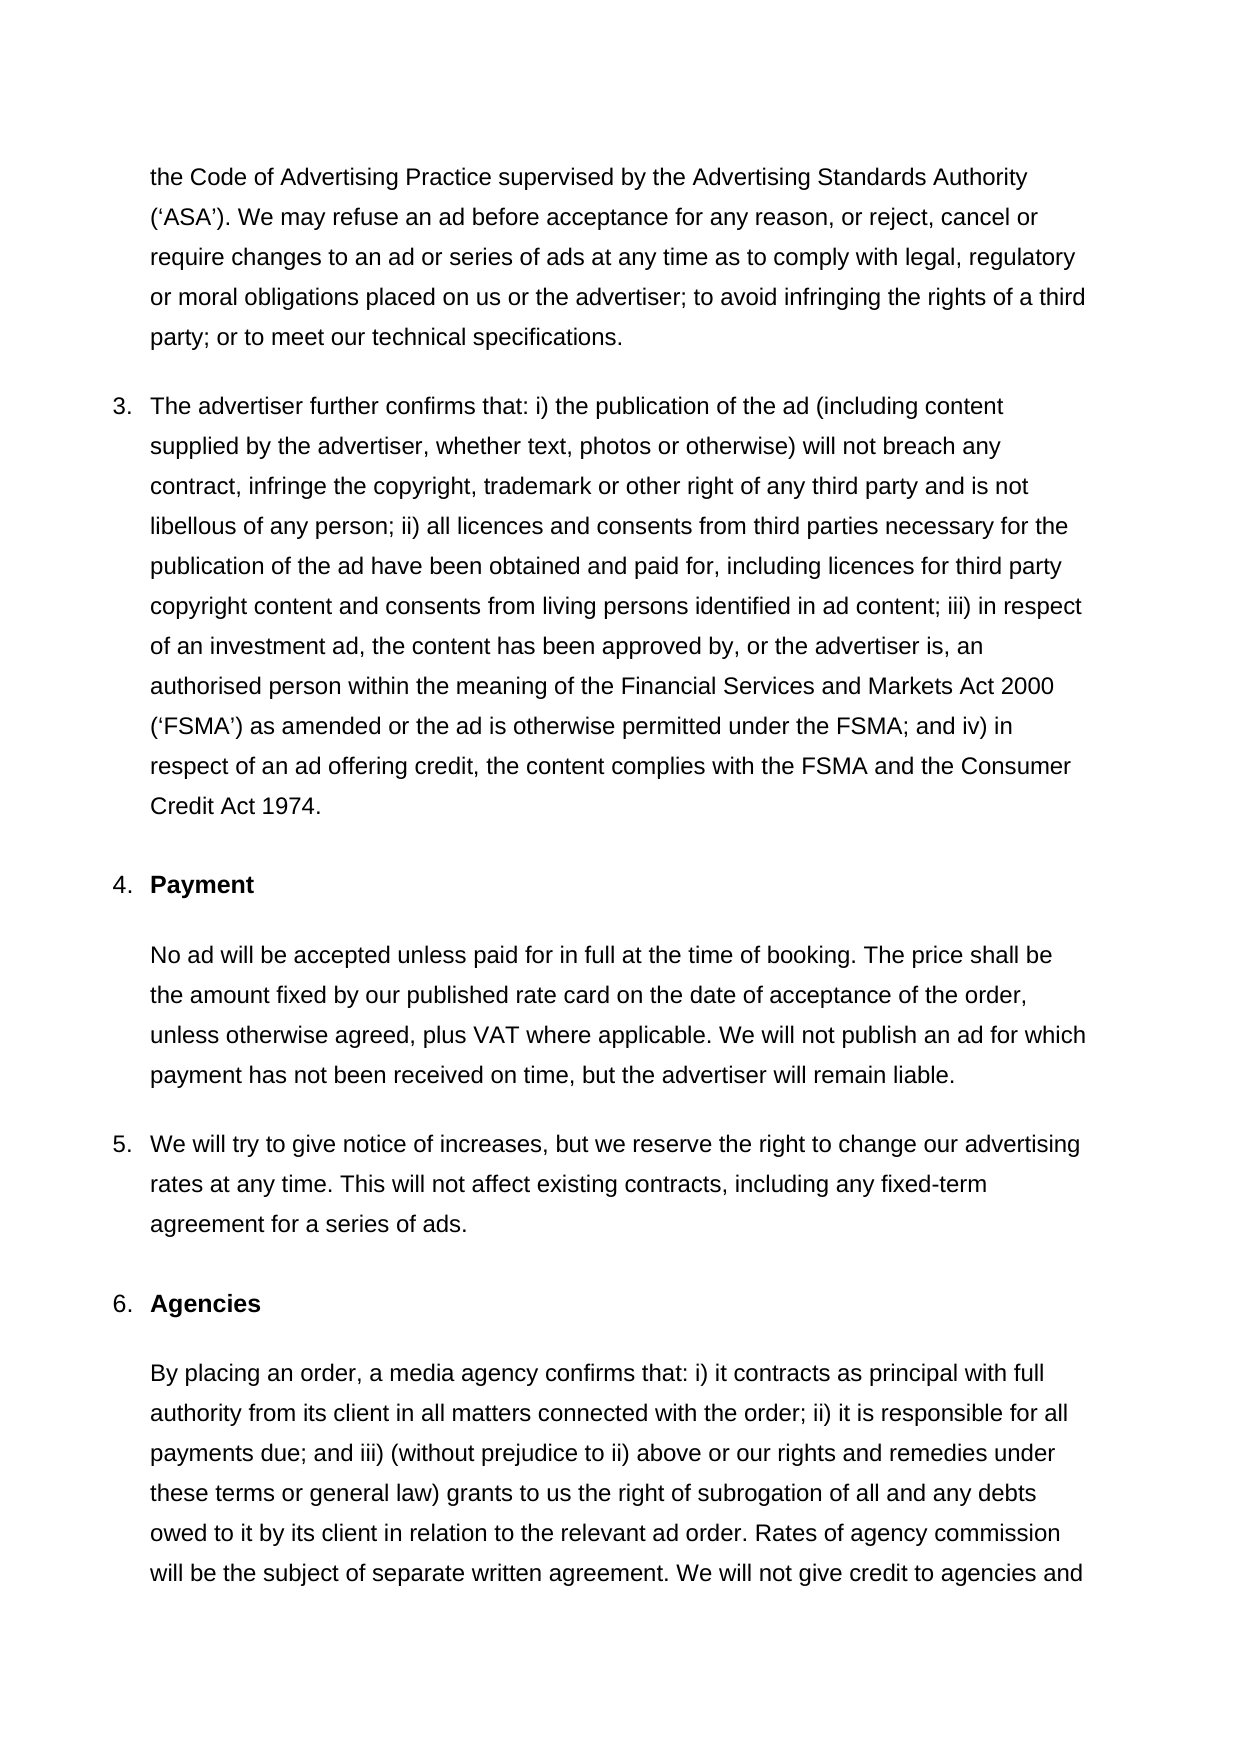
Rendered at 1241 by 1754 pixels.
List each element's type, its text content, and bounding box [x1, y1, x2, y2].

list We will try to give notice of increases, but we reserve the right to change our advertising rates at any time. This will not affect existing contracts, including any fixed-term agreement for a series of ads. [112, 1117, 1090, 1277]
text No ad will be accepted unless paid for in full at the time of booking. The price shall be the amount fixed by our published rate card on the date of acceptance of the order, unless otherwise agreed, plus VAT where applicable. We will not publish an ad for which payment has not been received on time, but the advertiser will remain liable. [150, 928, 1090, 1088]
list The advertiser further confirms that: i) the publication of the ad (including content supplied by the advertiser, whether text, photos or otherwise) will not breach any contract, infringe the copyright, trademark or other right of any third party and is not libellous of any person; ii) all licences and consents from third parties necessary for the publication of the ad have been obtained and paid for, including licences for third party copyright content and consents from living persons identified in ad content; iii) in respect of an investment ad, the content has been approved by, or the advertiser is, an authorised person within the meaning of the Financial Services and Markets Act 2000 (‘FSMA’) as amended or the ad is otherwise permitted under the FSMA; and iv) in respect of an ad offering credit, the content complies with the FSMA and the Consumer Credit Act 1974. [112, 379, 1090, 859]
list Agencies [112, 1277, 1090, 1317]
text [150, 1347, 1090, 1587]
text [150, 150, 1090, 350]
list Payment [112, 859, 1090, 899]
